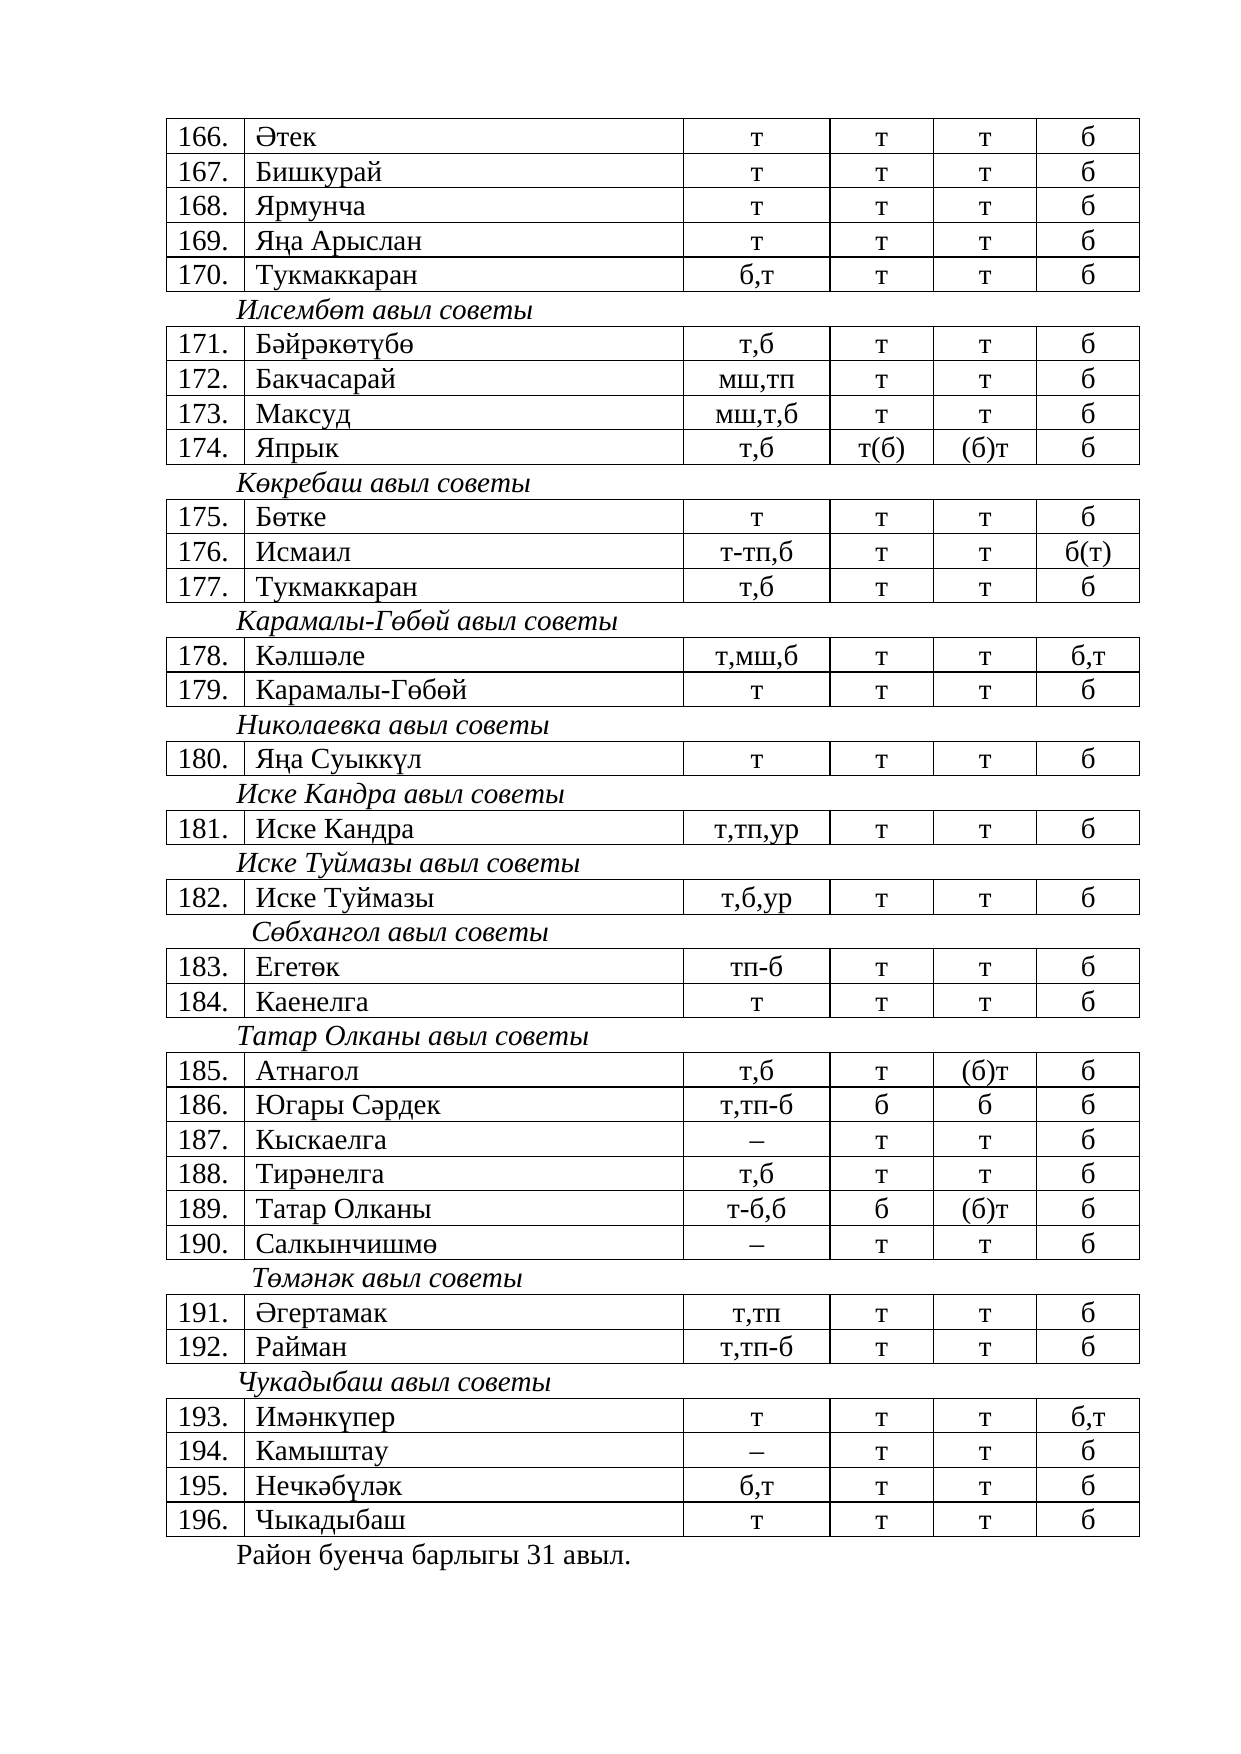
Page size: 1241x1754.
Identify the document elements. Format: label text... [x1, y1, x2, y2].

table_cell 187. [167, 1122, 244, 1156]
table_header т [934, 327, 1036, 360]
table_header 181. [167, 811, 244, 844]
table_cell 192. [167, 1330, 244, 1363]
table_cell Максуд [245, 396, 683, 429]
table_cell Югары Сәрдек [245, 1088, 683, 1121]
table_cell Чыкадыбаш [245, 1503, 683, 1536]
table_cell т [934, 1433, 1036, 1467]
table_header б [1037, 500, 1139, 533]
table_cell (б)т [934, 430, 1036, 464]
table_cell Тукмаккаран [245, 569, 683, 602]
table_cell б,т [684, 1468, 829, 1501]
table_cell т [684, 154, 829, 187]
table_header Иске Туймазы [245, 880, 683, 913]
table_header 182. [167, 880, 244, 913]
table_cell т [934, 534, 1036, 568]
table_header т,б [684, 327, 829, 360]
table_cell т [684, 188, 829, 222]
table_cell б [934, 1088, 1036, 1121]
table_cell т [831, 223, 933, 256]
table_header 183. [167, 949, 244, 983]
table_cell б [1037, 569, 1139, 602]
table_cell б [1037, 1191, 1139, 1225]
table_cell т [934, 1330, 1036, 1363]
table_cell Кыскаелга [245, 1122, 683, 1156]
table_header б [1037, 1053, 1139, 1086]
table_cell 195. [167, 1468, 244, 1501]
table_cell б [1037, 1088, 1139, 1121]
table_cell т [934, 1468, 1036, 1501]
table_cell т [831, 673, 933, 706]
table_header т,тп [684, 1295, 829, 1328]
table_header т [684, 1399, 829, 1432]
table_header 180. [167, 742, 244, 775]
table_header 185. [167, 1053, 244, 1086]
table_cell б [1037, 154, 1139, 187]
table_header т [934, 949, 1036, 983]
table_cell б [1037, 1122, 1139, 1156]
table_header т,б,ур [684, 880, 829, 913]
table_header т [831, 119, 933, 153]
table_header т,тп,ур [684, 811, 829, 844]
table_cell Тирәнелга [245, 1157, 683, 1190]
table_cell Тукмаккаран [245, 258, 683, 291]
table_cell б [1037, 1503, 1139, 1536]
table_cell 196. [167, 1503, 244, 1536]
table_cell т [934, 154, 1036, 187]
table_header т [684, 742, 829, 775]
table_cell Бишкурай [245, 154, 683, 187]
table_cell 174. [167, 430, 244, 464]
table_cell т [831, 188, 933, 222]
table_cell б [1037, 1157, 1139, 1190]
text Төмәнәк авыл советы [177, 1260, 1152, 1294]
table_cell Бакчасарай [245, 361, 683, 395]
table_cell т [684, 673, 829, 706]
table_header б [1037, 880, 1139, 913]
table_cell 168. [167, 188, 244, 222]
table_header 166. [167, 119, 244, 153]
table_cell т [934, 569, 1036, 602]
table_header т [934, 119, 1036, 153]
table_cell т,б [684, 569, 829, 602]
table_cell т-тп,б [684, 534, 829, 568]
table_header т [831, 1295, 933, 1328]
table_cell (б)т [934, 1191, 1036, 1225]
table_header т [831, 327, 933, 360]
table_cell т [934, 1157, 1036, 1190]
table_cell Карамалы-Гөбөй [245, 673, 683, 706]
table_cell б [1037, 1468, 1139, 1501]
table_header Имәнкүпер [245, 1399, 683, 1432]
text Иске Кандра авыл советы [177, 776, 1152, 810]
table_cell б [1037, 223, 1139, 256]
table_header т [831, 638, 933, 671]
table_cell б [1037, 361, 1139, 395]
table_header тп-б [684, 949, 829, 983]
text Көкребаш авыл советы [177, 465, 1152, 498]
table_cell б [1037, 430, 1139, 464]
table_cell 188. [167, 1157, 244, 1190]
table_cell 190. [167, 1226, 244, 1259]
table_header 191. [167, 1295, 244, 1328]
table_cell – [684, 1226, 829, 1259]
table_cell Камыштау [245, 1433, 683, 1467]
table_header Бәйрәкөтүбө [245, 327, 683, 360]
table_header т [831, 1399, 933, 1432]
text Чукадыбаш авыл советы [177, 1364, 1152, 1398]
table_cell б [1037, 1330, 1139, 1363]
text Илсембөт авыл советы [177, 292, 1152, 326]
table_cell б [1037, 1433, 1139, 1467]
table_cell Япрык [245, 430, 683, 464]
table_header т [934, 811, 1036, 844]
table_header т [934, 1295, 1036, 1328]
table_cell б [1037, 1226, 1139, 1259]
text Татар Олканы авыл советы [177, 1018, 1152, 1052]
table_header б [1037, 119, 1139, 153]
table_cell Татар Олканы [245, 1191, 683, 1225]
table_cell Каенелга [245, 984, 683, 1017]
table_header (б)т [934, 1053, 1036, 1086]
table_cell т,б [684, 430, 829, 464]
table_header б,т [1037, 638, 1139, 671]
text Карамалы-Гөбөй авыл советы [177, 603, 1152, 637]
table_cell 186. [167, 1088, 244, 1121]
table_header б [1037, 811, 1139, 844]
table_cell б [1037, 984, 1139, 1017]
table_cell 189. [167, 1191, 244, 1225]
table_cell т [831, 1157, 933, 1190]
text Сөбхангол авыл советы [177, 914, 1152, 948]
table_header т [831, 949, 933, 983]
table_header т [831, 880, 933, 913]
table_cell т [831, 1122, 933, 1156]
table_header 171. [167, 327, 244, 360]
table_header т,мш,б [684, 638, 829, 671]
table_cell 170. [167, 258, 244, 291]
table_cell т [831, 396, 933, 429]
table_cell б [1037, 258, 1139, 291]
table_cell 194. [167, 1433, 244, 1467]
table_cell Ярмунча [245, 188, 683, 222]
table_header т [684, 119, 829, 153]
table_cell т [831, 258, 933, 291]
table_cell т [684, 984, 829, 1017]
table_cell 177. [167, 569, 244, 602]
table_cell мш,тп [684, 361, 829, 395]
table_cell т [934, 188, 1036, 222]
table_header б [1037, 327, 1139, 360]
table_cell 176. [167, 534, 244, 568]
table_header т [684, 500, 829, 533]
table_header 175. [167, 500, 244, 533]
table_header Атнагол [245, 1053, 683, 1086]
table_header т,б [684, 1053, 829, 1086]
table_cell т,б [684, 1157, 829, 1190]
table_cell т [831, 1226, 933, 1259]
table_cell 173. [167, 396, 244, 429]
table_cell т [831, 984, 933, 1017]
table_header б [1037, 742, 1139, 775]
table_cell – [684, 1122, 829, 1156]
table_cell т [831, 361, 933, 395]
table_cell т [831, 1330, 933, 1363]
table_cell т [934, 361, 1036, 395]
table_cell Исмаил [245, 534, 683, 568]
table_cell т,тп-б [684, 1330, 829, 1363]
table_cell т [684, 223, 829, 256]
text Николаевка авыл советы [177, 707, 1152, 741]
table_header т [934, 638, 1036, 671]
table_cell 169. [167, 223, 244, 256]
table_cell 184. [167, 984, 244, 1017]
table_cell т [934, 258, 1036, 291]
table_header б [1037, 949, 1139, 983]
table_cell Райман [245, 1330, 683, 1363]
table_cell б [1037, 396, 1139, 429]
table_cell 167. [167, 154, 244, 187]
table_cell т [831, 534, 933, 568]
table_cell т [934, 673, 1036, 706]
table_cell т [831, 1433, 933, 1467]
table_header т [831, 500, 933, 533]
table_header Егетөк [245, 949, 683, 983]
table_cell т [831, 569, 933, 602]
table_cell Салкынчишмө [245, 1226, 683, 1259]
table_cell мш,т,б [684, 396, 829, 429]
table_cell т(б) [831, 430, 933, 464]
table_header Яңа Суыккүл [245, 742, 683, 775]
table_header Иске Кандра [245, 811, 683, 844]
table_cell т [684, 1503, 829, 1536]
text Иске Туймазы авыл советы [177, 845, 1152, 879]
table_cell Нечкәбүләк [245, 1468, 683, 1501]
table_cell Яңа Арыслан [245, 223, 683, 256]
table_header Әгертамак [245, 1295, 683, 1328]
table_cell т [934, 396, 1036, 429]
table_header б [1037, 1295, 1139, 1328]
table_cell б(т) [1037, 534, 1139, 568]
table_header Әтек [245, 119, 683, 153]
text Район буенча барлыгы 31 авыл. [177, 1537, 1152, 1571]
table_cell б [1037, 673, 1139, 706]
table_header т [934, 1399, 1036, 1432]
table_header т [831, 742, 933, 775]
table_cell т [831, 1468, 933, 1501]
table_header т [831, 1053, 933, 1086]
table_header 193. [167, 1399, 244, 1432]
table_cell 179. [167, 673, 244, 706]
table_header 178. [167, 638, 244, 671]
table_cell 172. [167, 361, 244, 395]
table_cell т [934, 1503, 1036, 1536]
table_cell т-б,б [684, 1191, 829, 1225]
table_cell б,т [684, 258, 829, 291]
table_cell б [831, 1191, 933, 1225]
table_header Бөтке [245, 500, 683, 533]
table_header т [934, 880, 1036, 913]
table_cell б [831, 1088, 933, 1121]
table_cell т [934, 223, 1036, 256]
table_header б,т [1037, 1399, 1139, 1432]
table_cell т,тп-б [684, 1088, 829, 1121]
table_cell т [934, 984, 1036, 1017]
table_header т [831, 811, 933, 844]
table_cell – [684, 1433, 829, 1467]
table_cell т [934, 1226, 1036, 1259]
table_cell т [831, 1503, 933, 1536]
table_header Кәлшәле [245, 638, 683, 671]
table_cell б [1037, 188, 1139, 222]
table_cell т [831, 154, 933, 187]
table_cell т [934, 1122, 1036, 1156]
table_header т [934, 742, 1036, 775]
table_header т [934, 500, 1036, 533]
